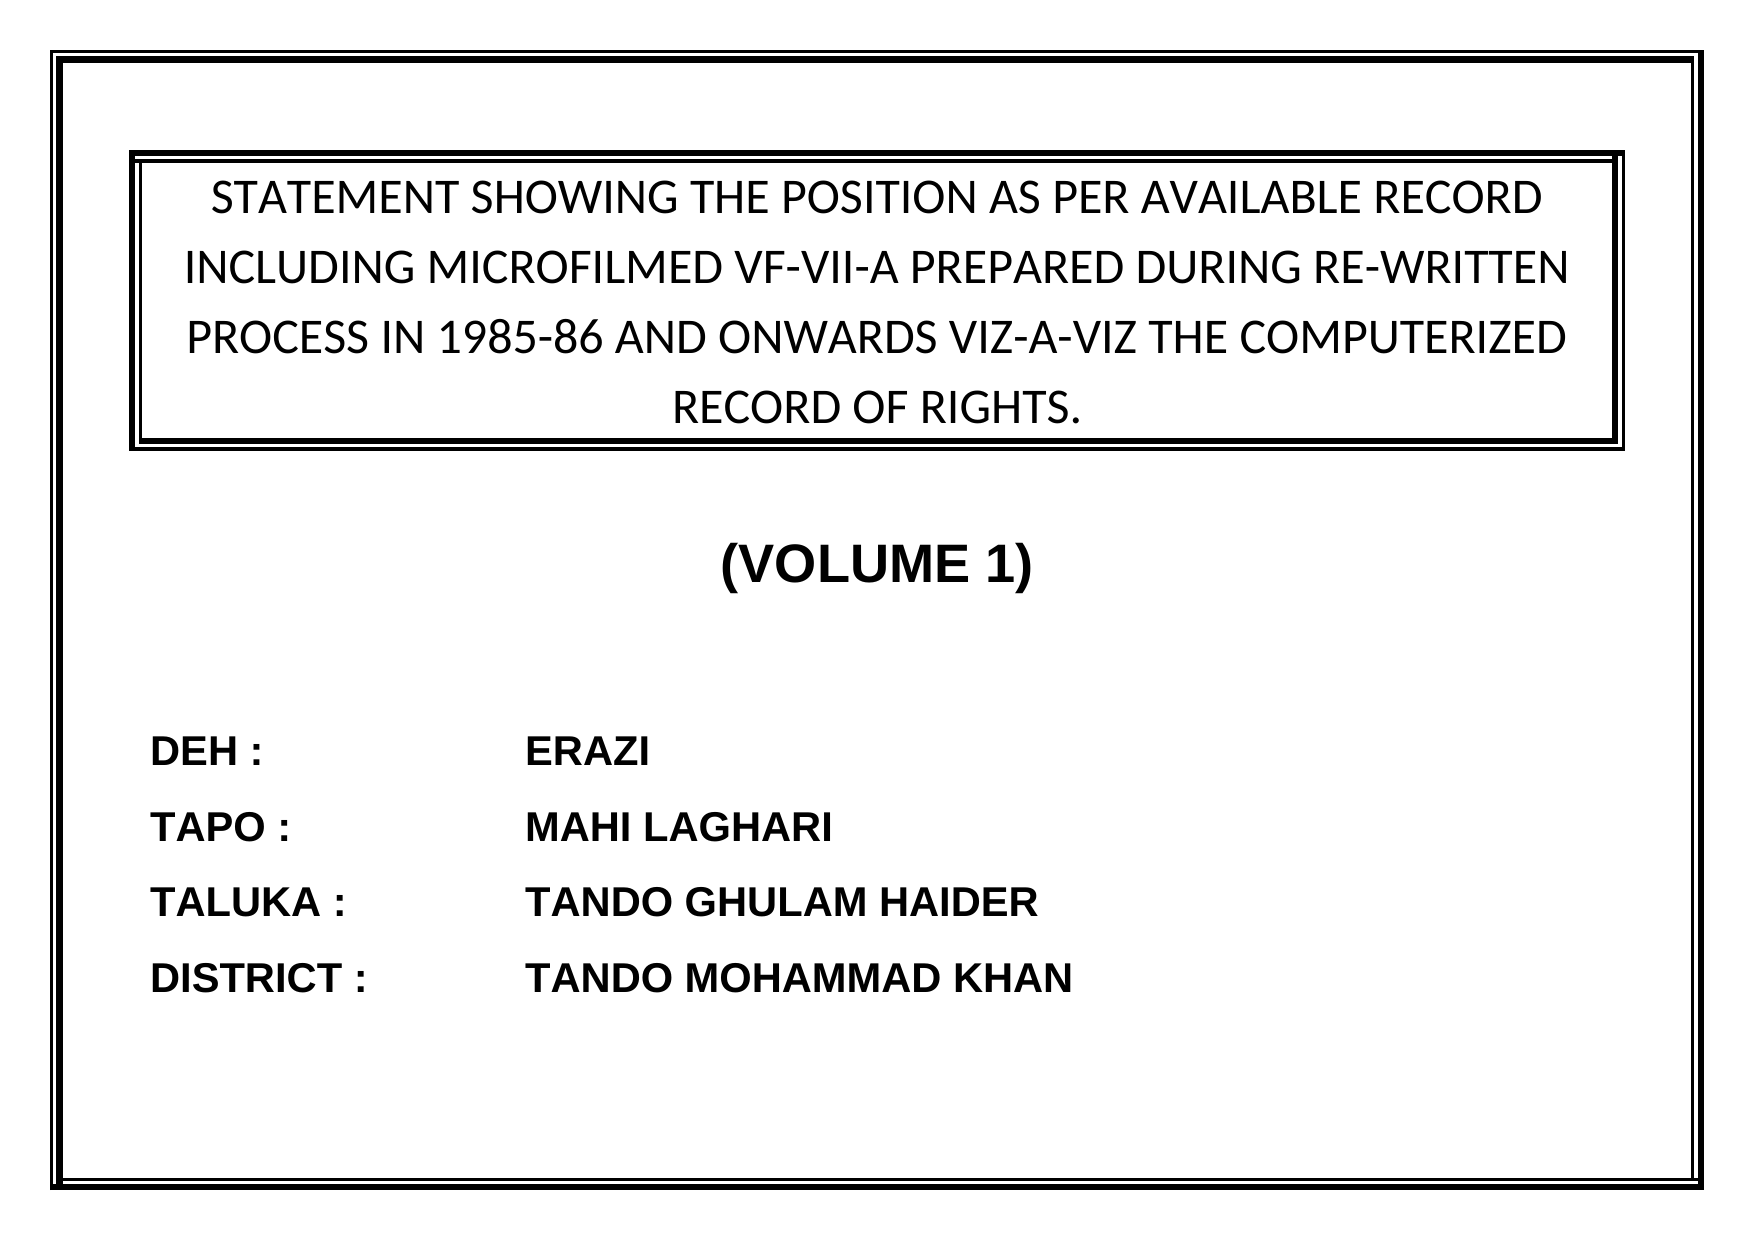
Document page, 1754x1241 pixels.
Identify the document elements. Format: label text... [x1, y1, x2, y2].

text TALUKA : TANDO GHULAM HAIDER [150, 878, 1604, 926]
text STATEMENT SHOWING THE POSITION AS PER AVAILABLE RECORD INCLUDING MICROFILMED VF-VII-A PREPARED DURING RE-WRITTEN PROCESS IN 1985-86 AND ONWARDS VIZ-A-VIZ THE COMPUTERIZED RECORD OF RIGHTS. [135, 156, 1622, 447]
text TAPO : MAHI LAGHARI [150, 802, 1604, 850]
text (VOLUME 1) [150, 531, 1604, 594]
text DISTRICT : TANDO MOHAMMAD KHAN [150, 954, 1604, 1002]
text DEH : ERAZI [150, 726, 1604, 774]
